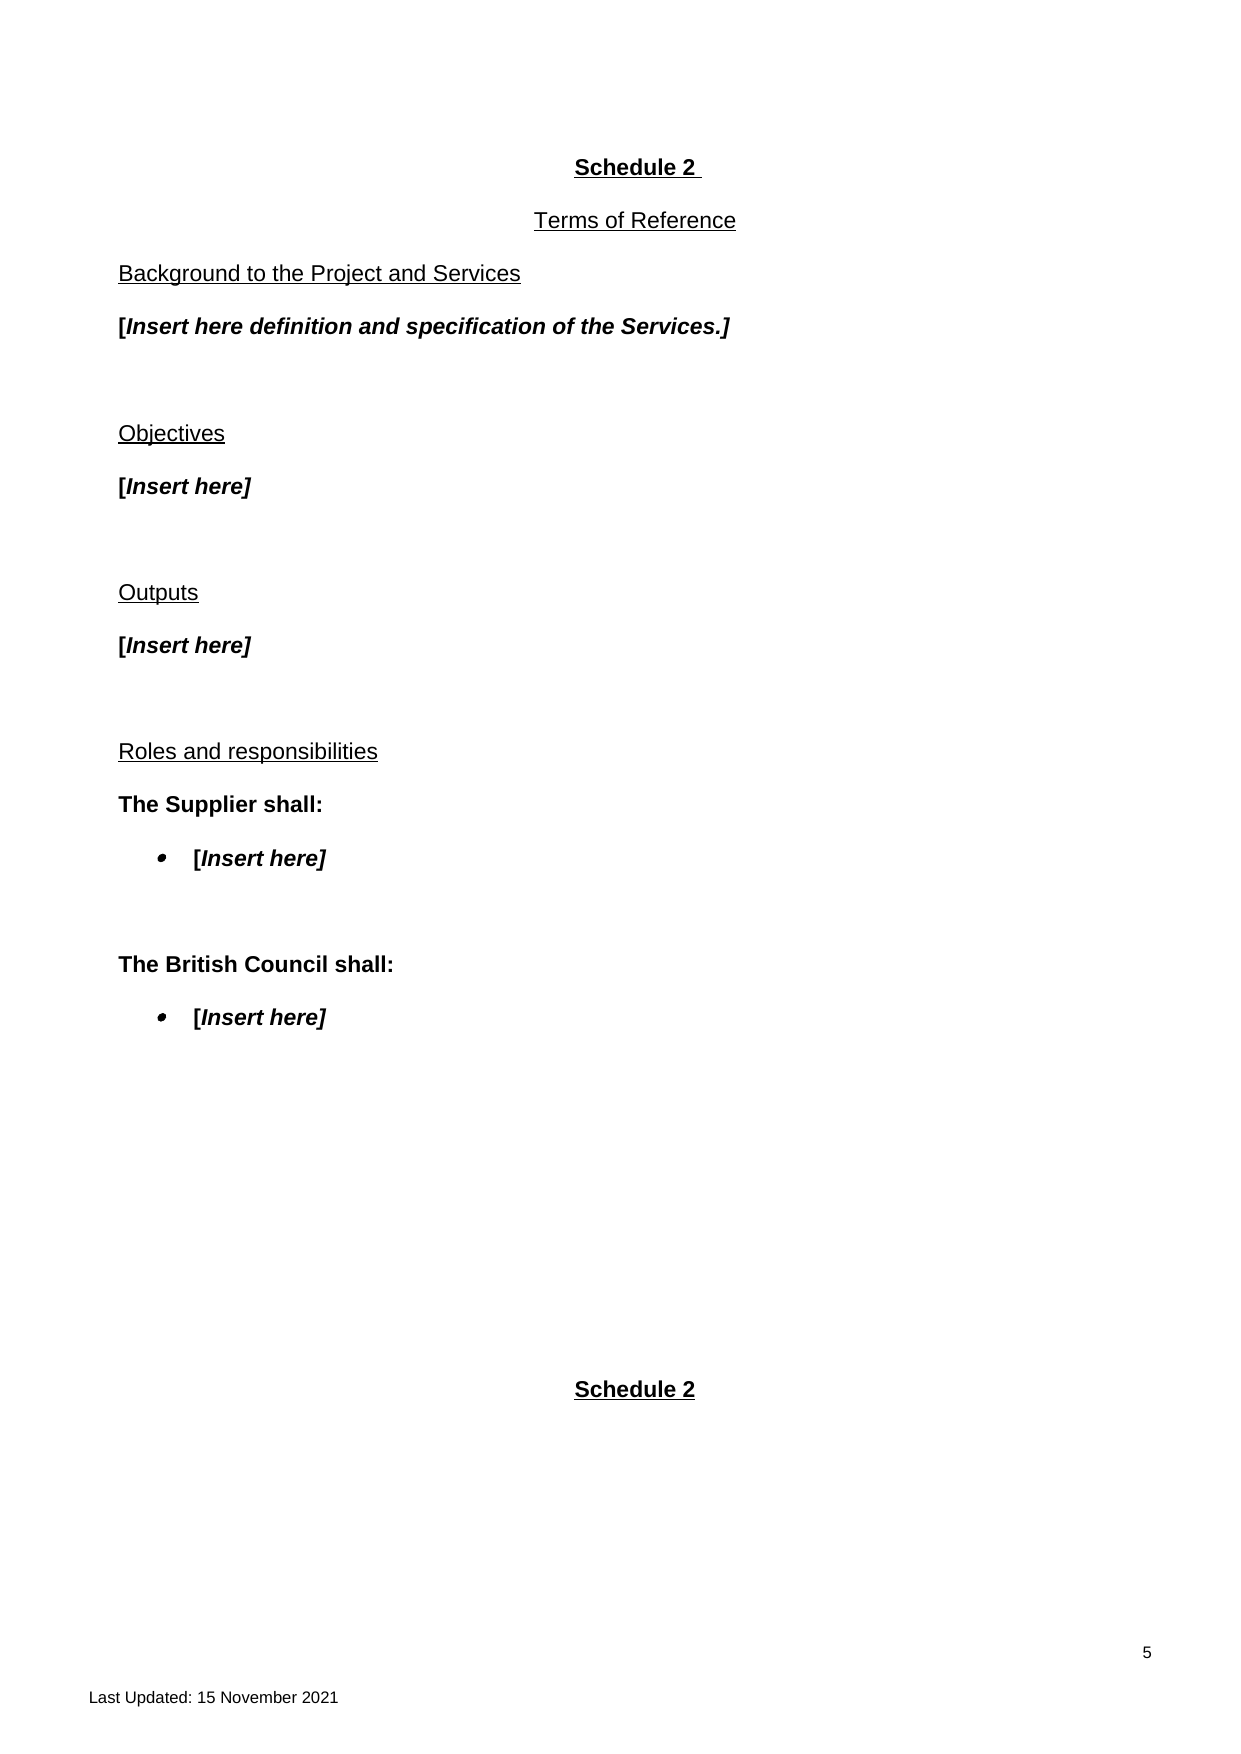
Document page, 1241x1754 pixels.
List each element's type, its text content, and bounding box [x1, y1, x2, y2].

text [Insert here] [118, 632, 1152, 658]
list [Insert here] [156, 1004, 1152, 1030]
text Outputs [118, 579, 1152, 605]
text Roles and responsibilities [118, 738, 1152, 765]
text Terms of Reference [118, 207, 1152, 233]
text The British Council shall: [118, 951, 1152, 977]
text Objectives [118, 419, 1152, 446]
text Schedule 2 [118, 154, 1152, 180]
text The Supplier shall: [118, 791, 1152, 818]
list [Insert here] [156, 844, 1152, 871]
text [Insert here] [118, 473, 1152, 499]
text Background to the Project and Services [118, 260, 1152, 287]
text [Insert here definition and specification of the Services.] [118, 313, 1152, 340]
